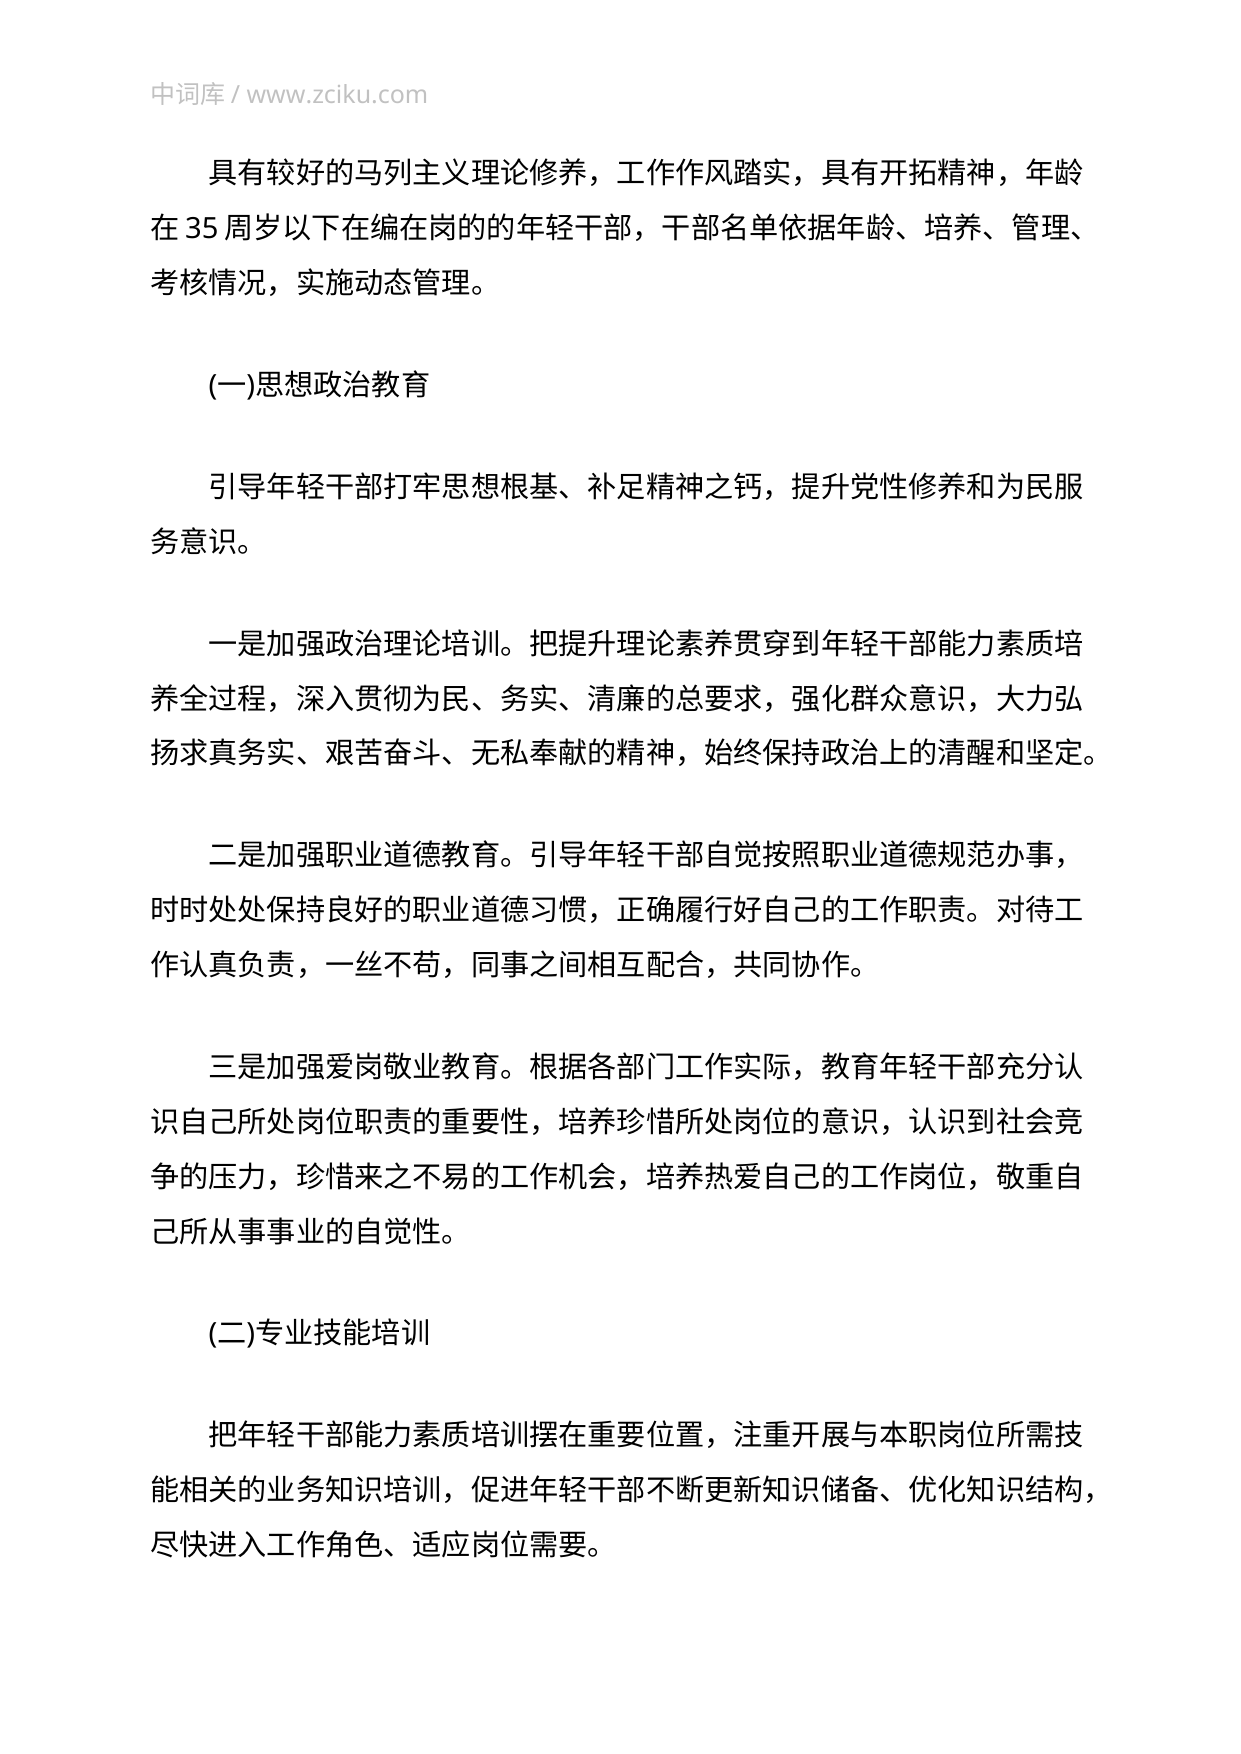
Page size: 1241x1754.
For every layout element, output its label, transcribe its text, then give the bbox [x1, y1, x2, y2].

text 二是加强职业道德教育。引导年轻干部自觉按照职业道德规范办事，时时处处保持良好的职业道德习惯，正确履行好自己的工作职责。对待工作认真负责，一丝不苟，同事之间相互配合，共同协作。 [150, 832, 1090, 984]
text 一是加强政治理论培训。把提升理论素养贯穿到年轻干部能力素质培养全过程，深入贯彻为民、务实、清廉的总要求，强化群众意识，大力弘扬求真务实、艰苦奋斗、无私奉献的精神，始终保持政治上的清醒和坚定。 [150, 620, 1090, 772]
text (一)思想政治教育 [150, 362, 1090, 404]
text 三是加强爱岗敬业教育。根据各部门工作实际，教育年轻干部充分认识自己所处岗位职责的重要性，培养珍惜所处岗位的意识，认识到社会竞争的压力，珍惜来之不易的工作机会，培养热爱自己的工作岗位，敬重自己所从事事业的自觉性。 [150, 1043, 1090, 1250]
text 把年轻干部能力素质培训摆在重要位置，注重开展与本职岗位所需技能相关的业务知识培训，促进年轻干部不断更新知识储备、优化知识结构，尽快进入工作角色、适应岗位需要。 [150, 1412, 1090, 1564]
text 具有较好的马列主义理论修养，工作作风踏实，具有开拓精神，年龄在35周岁以下在编在岗的的年轻干部，干部名单依据年龄、培养、管理、考核情况，实施动态管理。 [150, 150, 1090, 302]
text 引导年轻干部打牢思想根基、补足精神之钙，提升党性修养和为民服务意识。 [150, 464, 1090, 561]
text (二)专业技能培训 [150, 1310, 1090, 1352]
